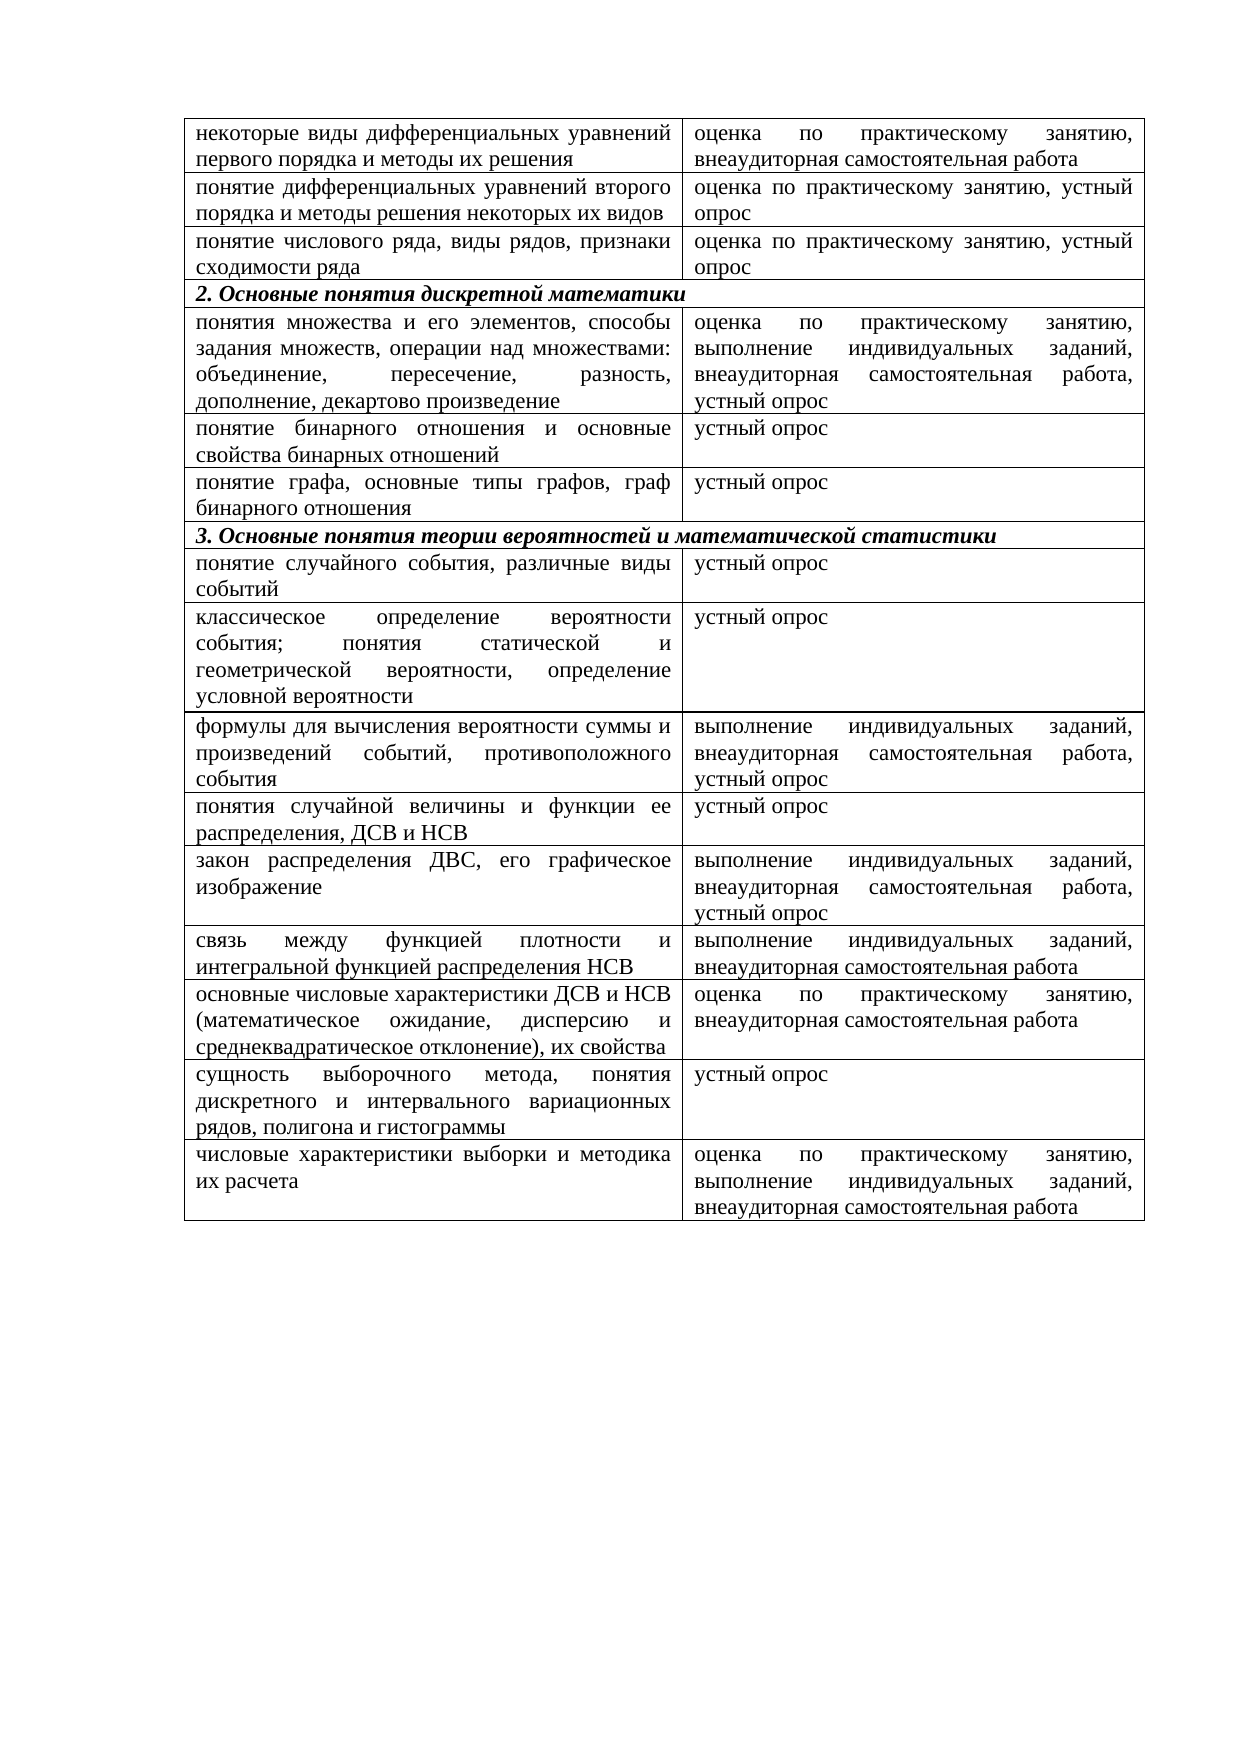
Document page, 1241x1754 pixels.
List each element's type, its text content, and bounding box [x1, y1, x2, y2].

table_cell понятие графа, основные типы графов, граф бинарного отношения [185, 468, 682, 521]
table_cell понятие дифференциальных уравнений второго порядка и методы решения некоторых их видов [185, 173, 682, 226]
table_cell устный опрос [683, 468, 1144, 521]
table_cell выполнение индивидуальных заданий, внеаудиторная самостоятельная работа, устный опрос [683, 846, 1144, 925]
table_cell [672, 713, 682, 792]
table_cell понятия множества и его элементов, способы задания множеств, операции над множествами: объединение, пересечение, разность, дополнение, декартово произведение [185, 308, 682, 413]
table_cell закон распределения ДВС, его графическое изображение [185, 846, 682, 925]
table_cell оценка по практическому занятию, внеаудиторная самостоятельная работа [683, 980, 1144, 1059]
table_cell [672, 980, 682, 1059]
table_cell выполнение индивидуальных заданий, внеаудиторная самостоятельная работа [683, 926, 1144, 979]
table_cell числовые характеристики выборки и методика их расчета [185, 1140, 682, 1219]
table_cell устный опрос [683, 414, 1144, 467]
table_cell 3. Основные понятия теории вероятностей и математической статистики [185, 522, 1144, 548]
table_cell понятие бинарного отношения и основные свойства бинарных отношений [185, 414, 682, 467]
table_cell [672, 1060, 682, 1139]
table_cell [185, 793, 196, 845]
table_cell устный опрос [683, 603, 1144, 711]
table_cell 2. Основные понятия дискретной математики [185, 280, 1144, 307]
table_cell оценка по практическому занятию, выполнение индивидуальных заданий, внеаудиторная самостоятельная работа, устный опрос [683, 308, 1144, 413]
table_cell оценка по практическому занятию, выполнение индивидуальных заданий, внеаудиторная самостоятельная работа [683, 1140, 1144, 1219]
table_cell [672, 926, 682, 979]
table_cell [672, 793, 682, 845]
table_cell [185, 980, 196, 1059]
table_cell устный опрос [683, 1060, 1144, 1139]
table_cell понятие числового ряда, виды рядов, признаки сходимости ряда [185, 227, 682, 279]
table_cell понятие случайного события, различные виды событий [185, 549, 682, 602]
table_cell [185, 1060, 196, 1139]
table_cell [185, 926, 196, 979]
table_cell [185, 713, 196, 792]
table_cell классическое определение вероятности события; понятия статической и геометрической вероятности, определение условной вероятности [185, 603, 682, 711]
table_cell оценка по практическому занятию, внеаудиторная самостоятельная работа [683, 119, 1144, 172]
table_cell оценка по практическому занятию, устный опрос [683, 173, 1144, 226]
table_cell устный опрос [683, 793, 1144, 845]
table_cell некоторые виды дифференциальных уравнений первого порядка и методы их решения [185, 119, 682, 172]
table_cell оценка по практическому занятию, устный опрос [683, 227, 1144, 279]
table_cell устный опрос [683, 549, 1144, 602]
table_cell выполнение индивидуальных заданий, внеаудиторная самостоятельная работа, устный опрос [683, 713, 1144, 792]
